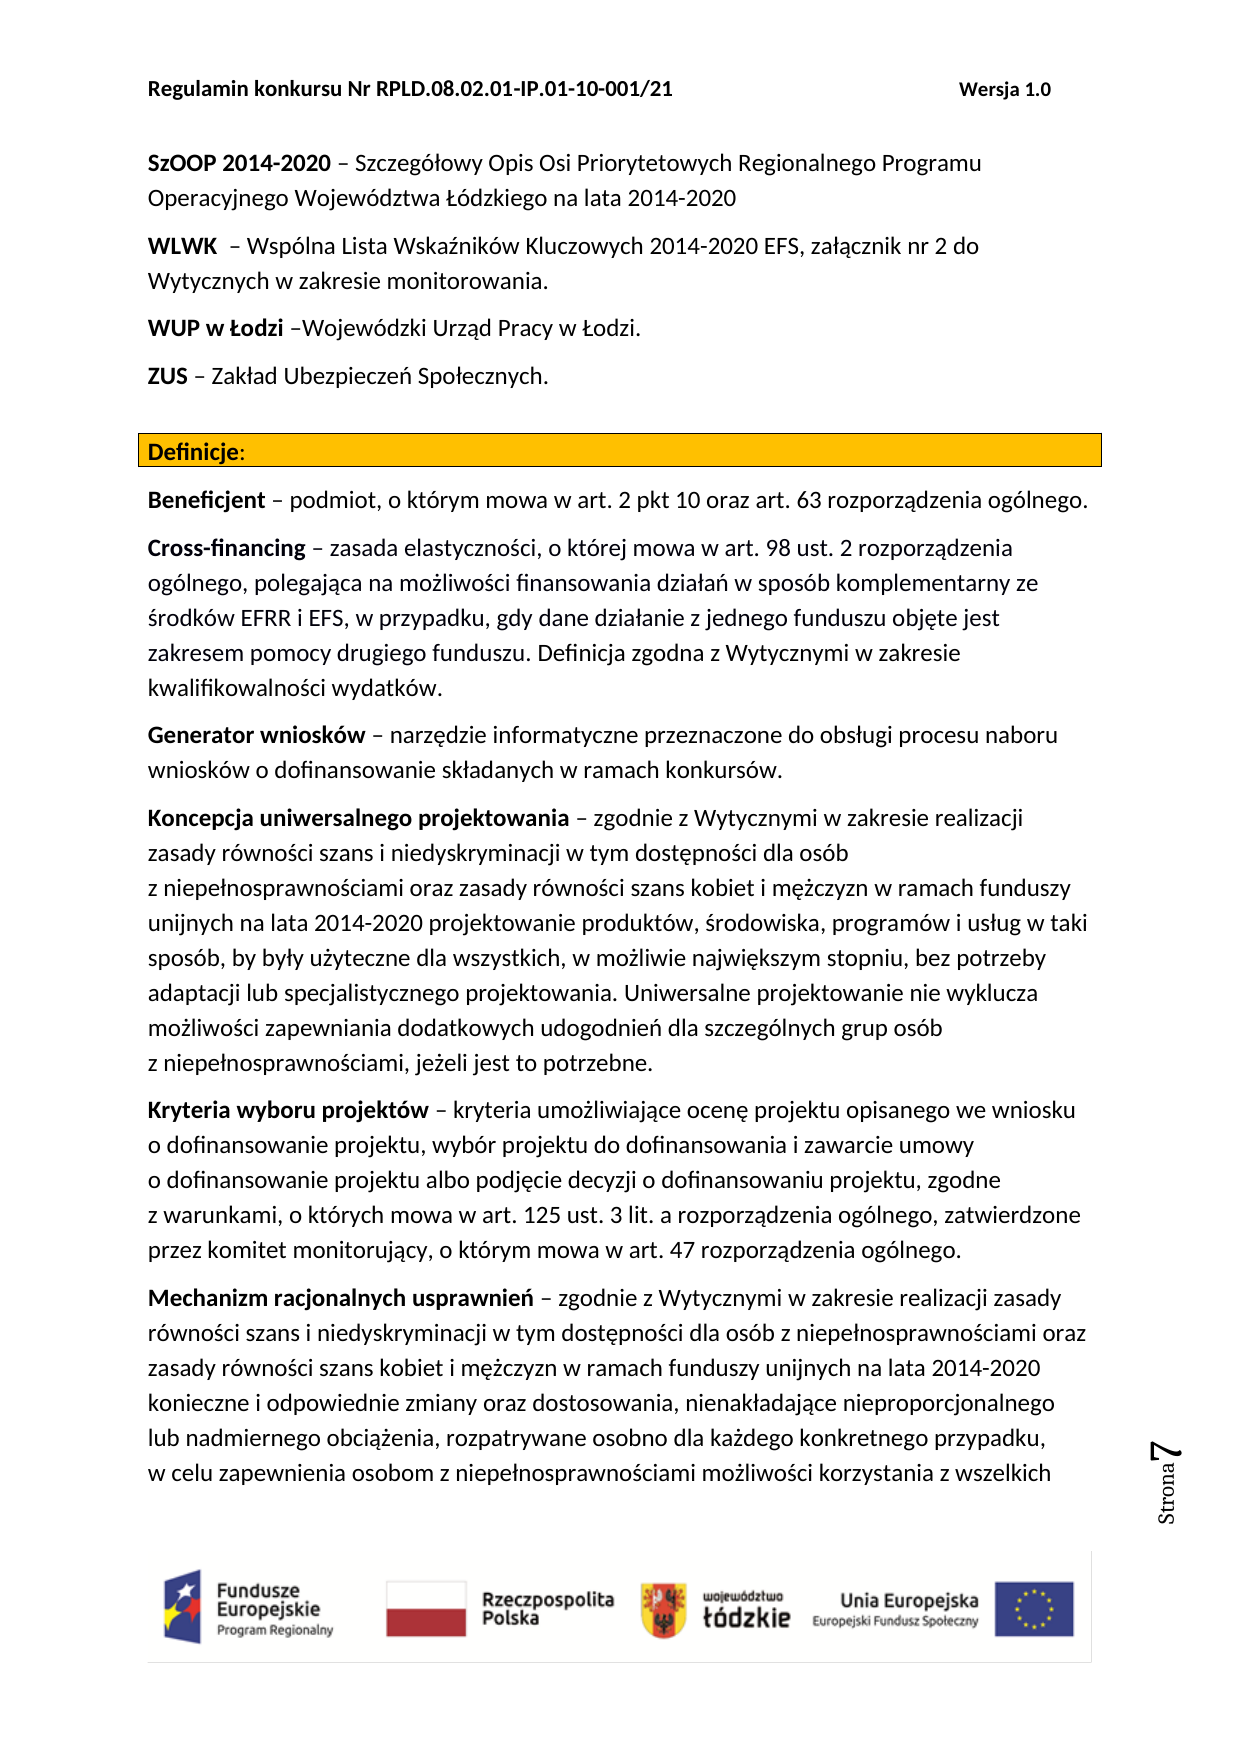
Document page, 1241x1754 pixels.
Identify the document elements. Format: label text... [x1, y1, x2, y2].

text WLWK – Wspólna Lista Wskaźników Kluczowych 2014-2020 EFS, załącznik nr 2 do Wytycznych w zakresie monitorowania. [148, 230, 1093, 296]
text Kryteria wyboru projektów – kryteria umożliwiające ocenę projektu opisanego we wniosku o dofinansowanie projektu, wybór projektu do dofinansowania i zawarcie umowy o dofinansowanie projektu albo podjęcie decyzji o dofinansowaniu projektu, zgodne z warunkami, o których mowa w art. 125 ust. 3 lit. a rozporządzenia ogólnego, zatwierdzone przez komitet monitorujący, o którym mowa w art. 47 rozporządzenia ogólnego. [148, 1094, 1093, 1265]
picture [147, 1551, 1093, 1664]
text Definicje: [139, 434, 1101, 466]
text Generator wniosków – narzędzie informatyczne przeznaczone do obsługi procesu naboru wniosków o dofinansowanie składanych w ramach konkursów. [148, 719, 1093, 785]
text Cross-financing – zasada elastyczności, o której mowa w art. 98 ust. 2 rozporządzenia ogólnego, polegająca na możliwości finansowania działań w sposób komplementarny ze środków EFRR i EFS, w przypadku, gdy dane działanie z jednego funduszu objęte jest zakresem pomocy drugiego funduszu. Definicja zgodna z Wytycznymi w zakresie kwalifikowalności wydatków. [148, 532, 1093, 702]
text ZUS – Zakład Ubezpieczeń Społecznych. [148, 360, 1093, 391]
text Beneficjent – podmiot, o którym mowa w art. 2 pkt 10 oraz art. 63 rozporządzenia ogólnego. [148, 484, 1093, 515]
text WUP w Łodzi –Wojewódzki Urząd Pracy w Łodzi. [148, 313, 1093, 343]
text Koncepcja uniwersalnego projektowania – zgodnie z Wytycznymi w zakresie realizacji zasady równości szans i niedyskryminacji w tym dostępności dla osób z niepełnosprawnościami oraz zasady równości szans kobiet i mężczyzn w ramach funduszy unijnych na lata 2014-2020 projektowanie produktów, środowiska, programów i usług w taki sposób, by były użyteczne dla wszystkich, w możliwie największym stopniu, bez potrzeby adaptacji lub specjalistycznego projektowania. Uniwersalne projektowanie nie wyklucza możliwości zapewniania dodatkowych udogodnień dla szczególnych grup osób z niepełnosprawnościami, jeżeli jest to potrzebne. [148, 802, 1093, 1077]
text SzOOP 2014-2020 – Szczegółowy Opis Osi Priorytetowych Regionalnego Programu Operacyjnego Województwa Łódzkiego na lata 2014-2020 [148, 148, 1093, 213]
